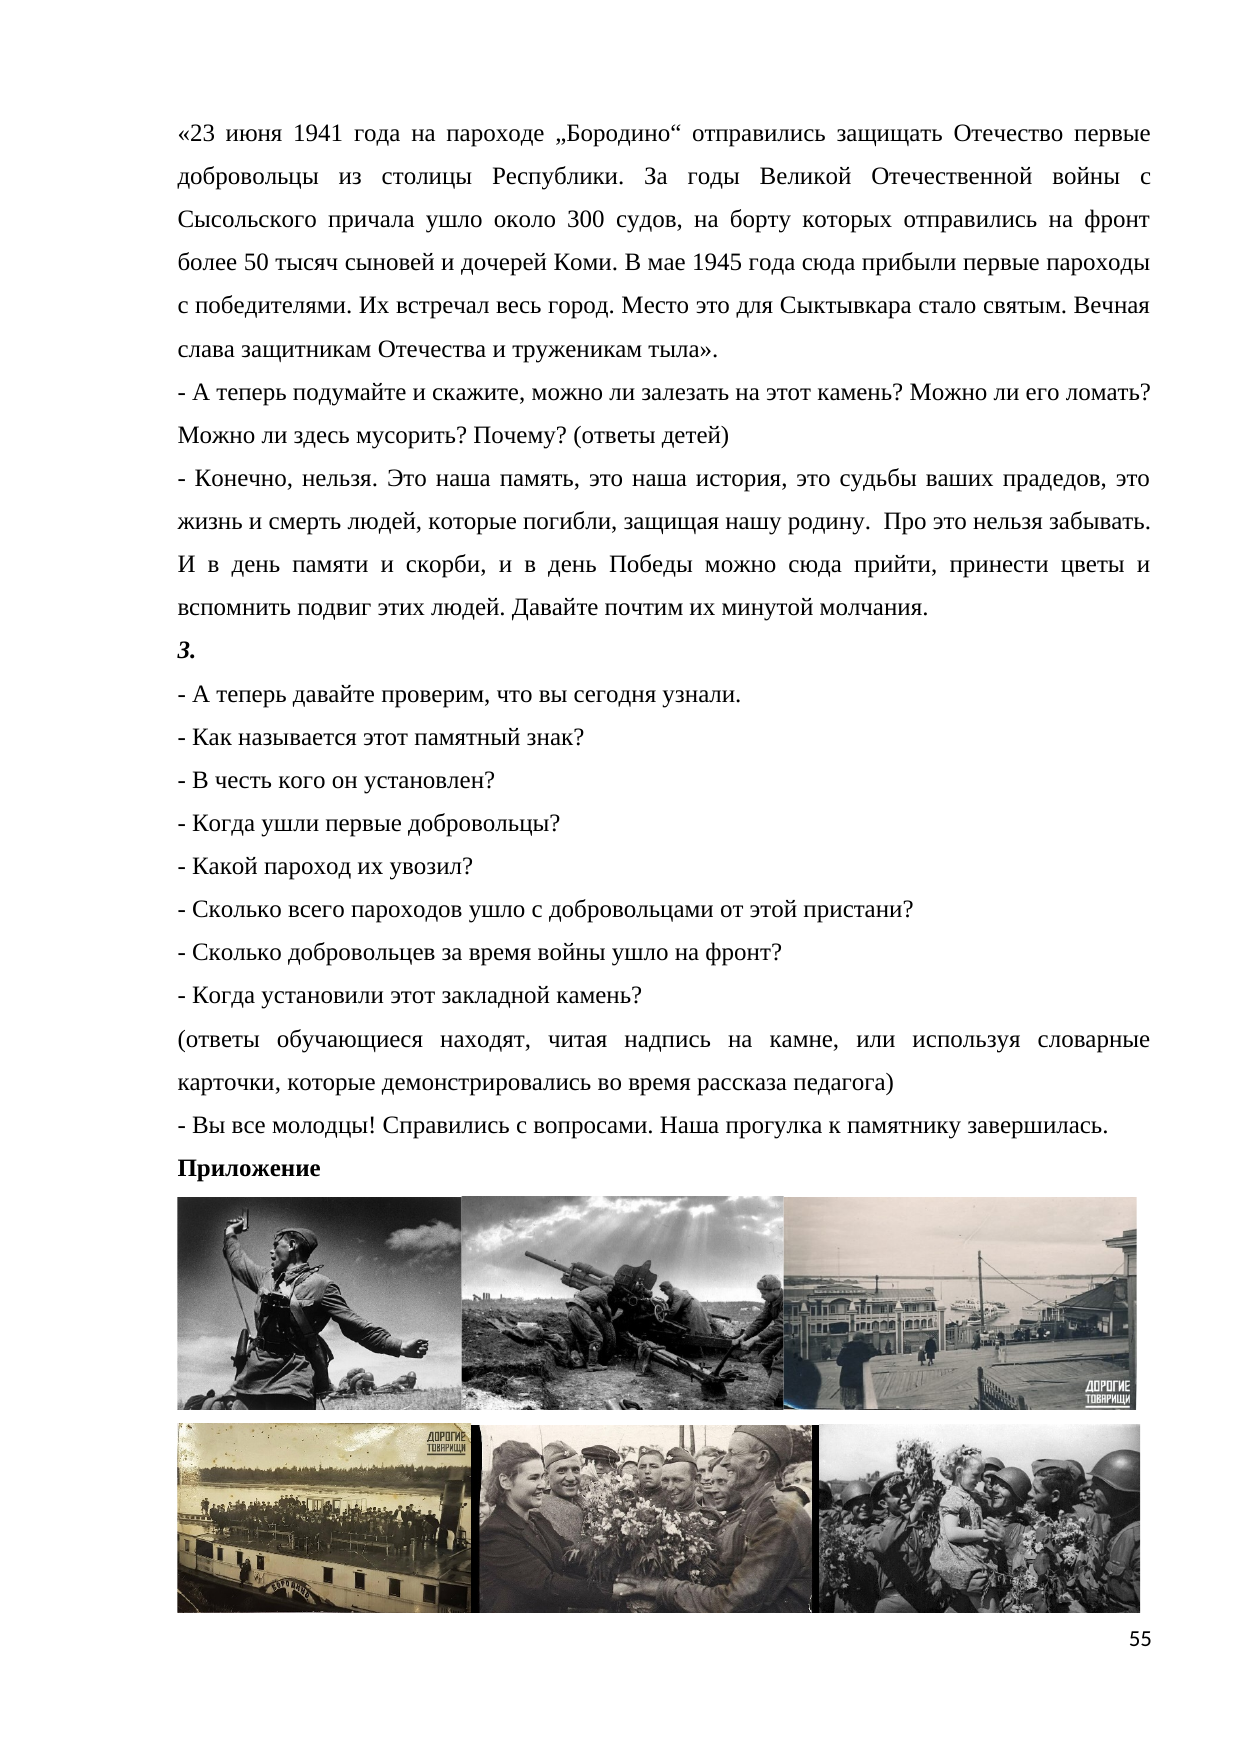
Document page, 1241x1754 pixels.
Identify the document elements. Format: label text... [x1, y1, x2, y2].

text 3. [177, 636, 1152, 664]
picture [177, 1196, 1137, 1410]
text «23 июня 1941 года на пароходе „Бородино“ отправились защищать Отечество первые добровольцы из столицы Республики. За годы Великой Отечественной войны с Сысольского причала ушло около 300 судов, на борту которых отправились на фронт более 50 тысяч сыновей и дочерей Коми. В мае 1945 года сюда прибыли первые пароходы с победителями. Их встречал весь город. Место это для Сыктывкара стало святым. Вечная слава защитникам Отечества и труженикам тыла». [177, 118, 1152, 362]
text - Сколько всего пароходов ушло с добровольцами от этой пристани? [177, 894, 1152, 923]
text - Сколько добровольцев за время войны ушло на фронт? [177, 937, 1152, 966]
text (ответы обучающиеся находят, читая надпись на камне, или используя словарные карточки, которые демонстрировались во время рассказа педагога) [177, 1024, 1152, 1096]
text - Вы все молодцы! Справились с вопросами. Наша прогулка к памятнику завершилась. [177, 1110, 1152, 1139]
text Приложение [177, 1153, 1152, 1182]
text - Как называется этот памятный знак? [177, 722, 1152, 751]
text - А теперь давайте проверим, что вы сегодня узнали. [177, 679, 1152, 707]
text - А теперь подумайте и скажите, можно ли залезать на этот камень? Можно ли его ломать? Можно ли здесь мусорить? Почему? (ответы детей) [177, 377, 1152, 449]
text - В честь кого он установлен? [177, 765, 1152, 794]
picture [177, 1423, 1141, 1613]
text - Какой пароход их увозил? [177, 851, 1152, 880]
text - Когда ушли первые добровольцы? [177, 808, 1152, 837]
text - Конечно, нельзя. Это наша память, это наша история, это судьбы ваших прадедов, это жизнь и смерть людей, которые погибли, защищая нашу родину. Про это нельзя забывать. И в день памяти и скорби, и в день Победы можно сюда прийти, принести цветы и вспомнить подвиг этих людей. Давайте почтим их минутой молчания. [177, 463, 1152, 621]
text - Когда установили этот закладной камень? [177, 981, 1152, 1009]
